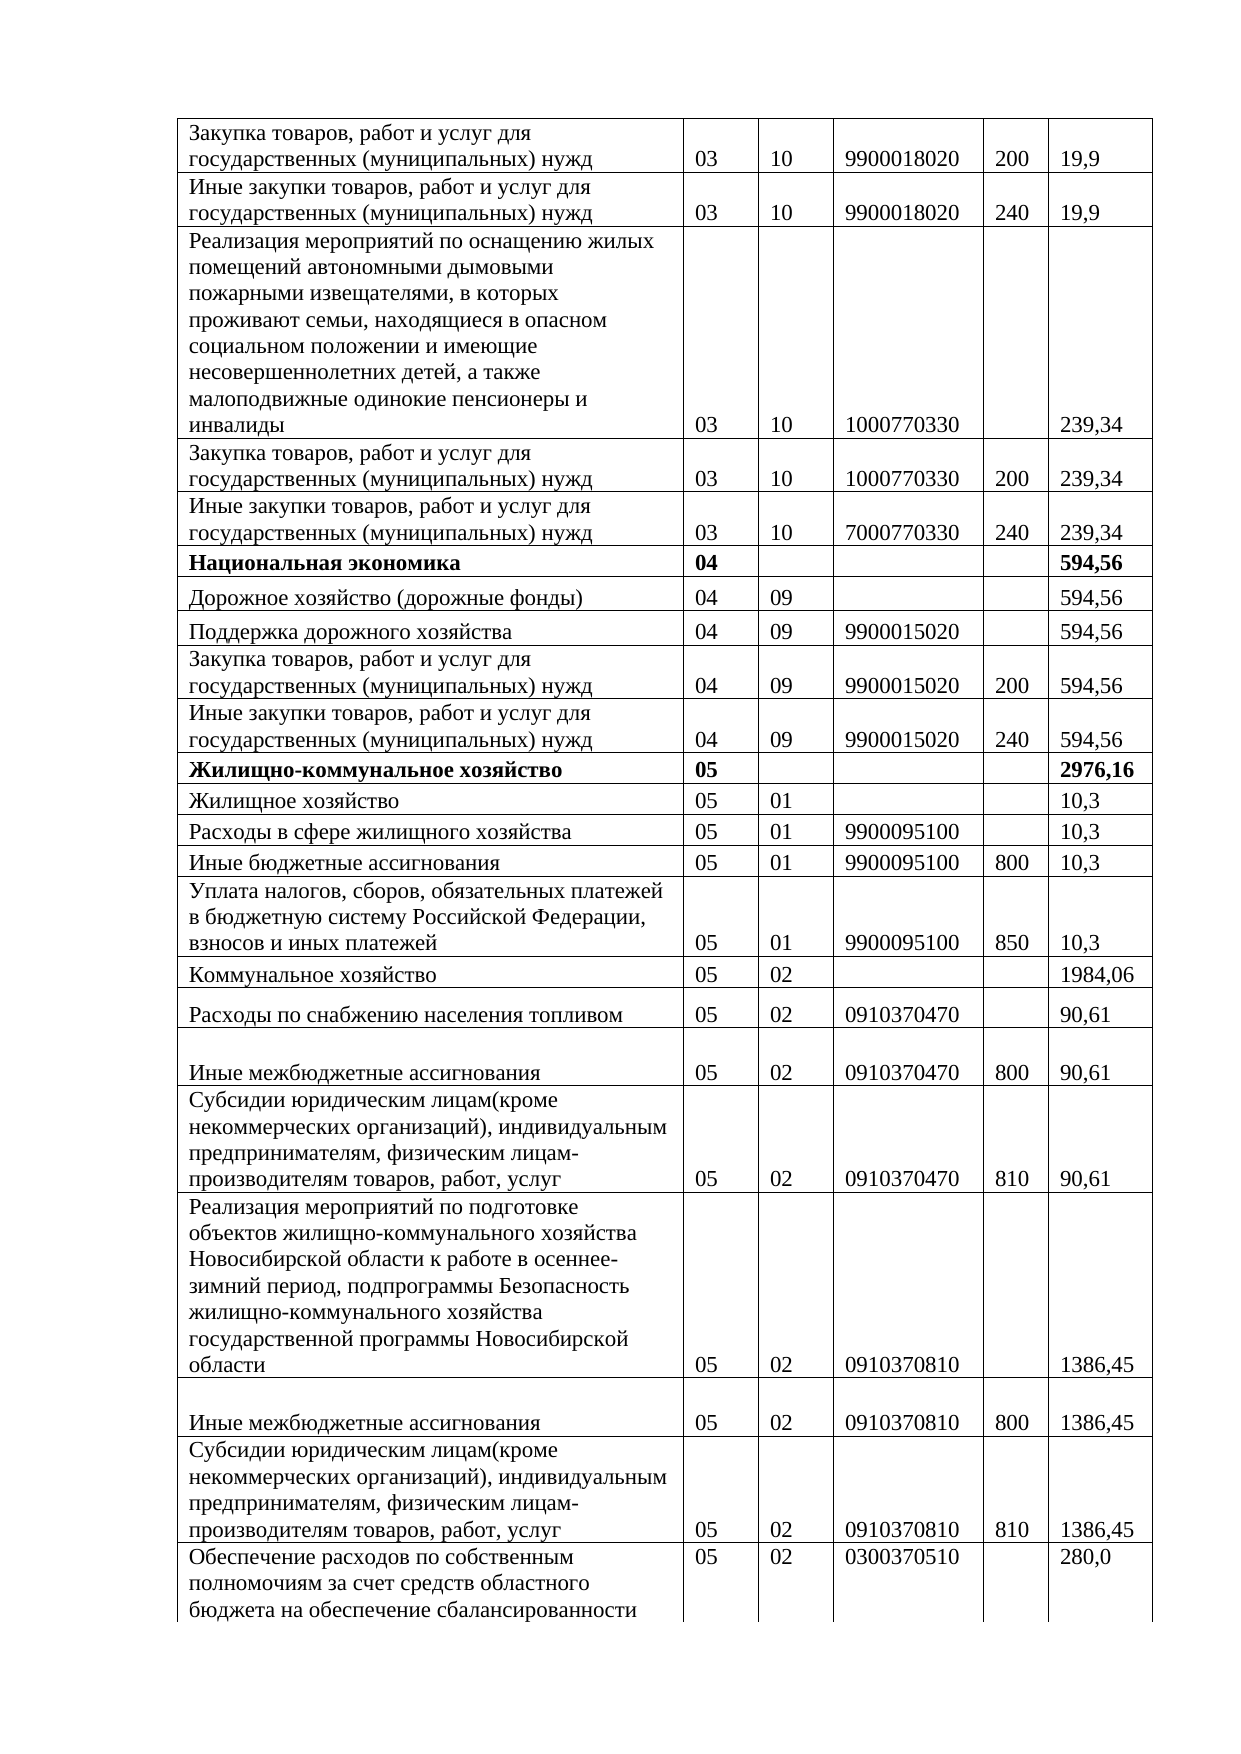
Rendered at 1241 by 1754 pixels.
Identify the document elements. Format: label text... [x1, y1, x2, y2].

table_cell 810 [984, 1437, 1048, 1542]
table_cell 10,3 [1049, 877, 1152, 956]
table_cell 01 [759, 846, 833, 876]
table_cell Коммунальное хозяйство [178, 957, 683, 987]
table_cell 01 [759, 815, 833, 845]
table_cell 09 [759, 611, 833, 644]
table_cell 850 [984, 877, 1048, 956]
table_cell 9900018020 [834, 119, 983, 172]
table_cell 04 [684, 699, 758, 752]
table_cell 01 [759, 784, 833, 814]
table_cell 240 [984, 173, 1048, 226]
table_cell 10 [759, 439, 833, 491]
table_cell 810 [984, 1086, 1048, 1192]
table_cell 90,61 [1049, 988, 1152, 1027]
table_cell 239,34 [1049, 439, 1152, 491]
table_cell 01 [759, 877, 833, 956]
table_cell 03 [684, 439, 758, 491]
table_cell 10,3 [1049, 784, 1152, 814]
table_cell 200 [984, 439, 1048, 491]
table_cell 05 [684, 784, 758, 814]
table_cell Уплата налогов, сборов, обязательных платежей в бюджетную систему Российской Федерации, взносов и иных платежей [178, 877, 683, 956]
table_cell 19,9 [1049, 119, 1152, 172]
table_cell [759, 546, 833, 576]
table_cell [834, 957, 983, 987]
table_cell 04 [684, 611, 758, 644]
table_cell 02 [759, 1028, 833, 1085]
table_cell Расходы в сфере жилищного хозяйства [178, 815, 683, 845]
table_cell Закупка товаров, работ и услуг для государственных (муниципальных) нужд [178, 119, 683, 172]
table_cell [834, 753, 983, 783]
table_cell 05 [684, 1086, 758, 1192]
table_cell 9900095100 [834, 877, 983, 956]
table_cell 239,34 [1049, 227, 1152, 437]
table_cell 0910370470 [834, 988, 983, 1027]
table_cell [984, 784, 1048, 814]
table_cell 02 [759, 1378, 833, 1436]
table_cell 0910370470 [834, 1086, 983, 1192]
table_cell Поддержка дорожного хозяйства [178, 611, 683, 644]
table_cell 10 [759, 119, 833, 172]
table_cell 9900015020 [834, 646, 983, 698]
table_cell 10,3 [1049, 846, 1152, 876]
table_cell [984, 957, 1048, 987]
table_cell [984, 1193, 1048, 1377]
table_cell 03 [684, 227, 758, 437]
table_cell 594,56 [1049, 699, 1152, 752]
table_cell 9900015020 [834, 611, 983, 644]
table_cell 05 [684, 1378, 758, 1436]
table_cell 1984,06 [1049, 957, 1152, 987]
table_cell Закупка товаров, работ и услуг для государственных (муниципальных) нужд [178, 646, 683, 698]
table_cell [984, 988, 1048, 1027]
table_cell 05 [684, 1028, 758, 1085]
table_cell Иные закупки товаров, работ и услуг для государственных (муниципальных) нужд [178, 699, 683, 752]
table_cell 02 [759, 988, 833, 1027]
table_cell 03 [684, 119, 758, 172]
table_cell 05 [684, 1543, 758, 1622]
table_cell Иные закупки товаров, работ и услуг для государственных (муниципальных) нужд [178, 492, 683, 545]
table_cell Реализация мероприятий по оснащению жилых помещений автономными дымовыми пожарными извещателями, в которых проживают семьи, находящиеся в опасном социальном положении и имеющие несовершеннолетних детей, а также малоподвижные одинокие пенсионеры и инвалиды [178, 227, 683, 437]
table_cell [984, 546, 1048, 576]
table_cell [984, 227, 1048, 437]
table_cell 05 [684, 988, 758, 1027]
table_cell 0910370810 [834, 1193, 983, 1377]
table_cell 240 [984, 699, 1048, 752]
table_cell 7000770330 [834, 492, 983, 545]
table_cell 0910370810 [834, 1437, 983, 1542]
table_cell Расходы по снабжению населения топливом [178, 988, 683, 1027]
table_cell 9900095100 [834, 815, 983, 845]
table_cell 594,56 [1049, 577, 1152, 610]
table_cell 9900018020 [834, 173, 983, 226]
table_cell 594,56 [1049, 646, 1152, 698]
table_cell 200 [984, 646, 1048, 698]
table_cell Иные бюджетные ассигнования [178, 846, 683, 876]
table_cell 10 [759, 492, 833, 545]
table_cell 05 [684, 1193, 758, 1377]
table_cell 0300370510 [834, 1543, 983, 1622]
table_cell Иные закупки товаров, работ и услуг для государственных (муниципальных) нужд [178, 173, 683, 226]
table_cell Дорожное хозяйство (дорожные фонды) [178, 577, 683, 610]
table_cell [984, 577, 1048, 610]
table_cell 240 [984, 492, 1048, 545]
table_cell Национальная экономика [178, 546, 683, 576]
table_cell 800 [984, 1028, 1048, 1085]
table_cell 03 [684, 173, 758, 226]
table_cell 02 [759, 957, 833, 987]
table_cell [178, 1543, 683, 1622]
table_cell 1386,45 [1049, 1193, 1152, 1377]
table_cell 2976,16 [1049, 753, 1152, 783]
table_cell 280,0 [1049, 1543, 1152, 1622]
table_cell [984, 815, 1048, 845]
table_cell [834, 784, 983, 814]
table_cell 03 [684, 492, 758, 545]
table_cell 200 [984, 119, 1048, 172]
table_cell 1386,45 [1049, 1378, 1152, 1436]
table_cell 10,3 [1049, 815, 1152, 845]
table_cell 1000770330 [834, 227, 983, 437]
table_cell 239,34 [1049, 492, 1152, 545]
table_cell 594,56 [1049, 611, 1152, 644]
table_cell 1386,45 [1049, 1437, 1152, 1542]
table_cell 1000770330 [834, 439, 983, 491]
table_cell 05 [684, 877, 758, 956]
table_cell [834, 577, 983, 610]
table_cell 02 [759, 1086, 833, 1192]
table_cell 05 [684, 815, 758, 845]
table_cell 05 [684, 957, 758, 987]
table_cell 04 [684, 546, 758, 576]
table_cell 800 [984, 846, 1048, 876]
table_cell 0910370810 [834, 1378, 983, 1436]
table_cell 9900095100 [834, 846, 983, 876]
table_cell Жилищное хозяйство [178, 784, 683, 814]
table_cell 04 [684, 646, 758, 698]
table_cell Иные межбюджетные ассигнования [178, 1028, 683, 1085]
table_cell [984, 753, 1048, 783]
table_cell 594,56 [1049, 546, 1152, 576]
table_cell Субсидии юридическим лицам(кроме некоммерческих организаций), индивидуальным предпринимателям, физическим лицам-производителям товаров, работ, услуг [178, 1437, 683, 1542]
table_cell 05 [684, 1437, 758, 1542]
table_cell 09 [759, 699, 833, 752]
table_cell 04 [684, 577, 758, 610]
table_cell 10 [759, 227, 833, 437]
table_cell 09 [759, 577, 833, 610]
table_cell 02 [759, 1437, 833, 1542]
table_cell [759, 753, 833, 783]
table_cell [834, 546, 983, 576]
table_cell Субсидии юридическим лицам(кроме некоммерческих организаций), индивидуальным предпринимателям, физическим лицам-производителям товаров, работ, услуг [178, 1086, 683, 1192]
table_cell 02 [759, 1193, 833, 1377]
table_cell 90,61 [1049, 1028, 1152, 1085]
table_cell 19,9 [1049, 173, 1152, 226]
table_cell 9900015020 [834, 699, 983, 752]
table_cell 05 [684, 846, 758, 876]
table_cell 90,61 [1049, 1086, 1152, 1192]
table_cell 05 [684, 753, 758, 783]
table_cell 02 [759, 1543, 833, 1622]
table_cell [984, 1543, 1048, 1622]
table_cell Иные межбюджетные ассигнования [178, 1378, 683, 1436]
table_cell 10 [759, 173, 833, 226]
table_cell 09 [759, 646, 833, 698]
table_cell [984, 611, 1048, 644]
table_cell Реализация мероприятий по подготовке объектов жилищно-коммунального хозяйства Новосибирской области к работе в осеннее-зимний период, подпрограммы Безопасность жилищно-коммунального хозяйства государственной программы Новосибирской области [178, 1193, 683, 1377]
table_cell Закупка товаров, работ и услуг для государственных (муниципальных) нужд [178, 439, 683, 491]
table_cell 800 [984, 1378, 1048, 1436]
table_cell Жилищно-коммунальное хозяйство [178, 753, 683, 783]
table_cell 0910370470 [834, 1028, 983, 1085]
